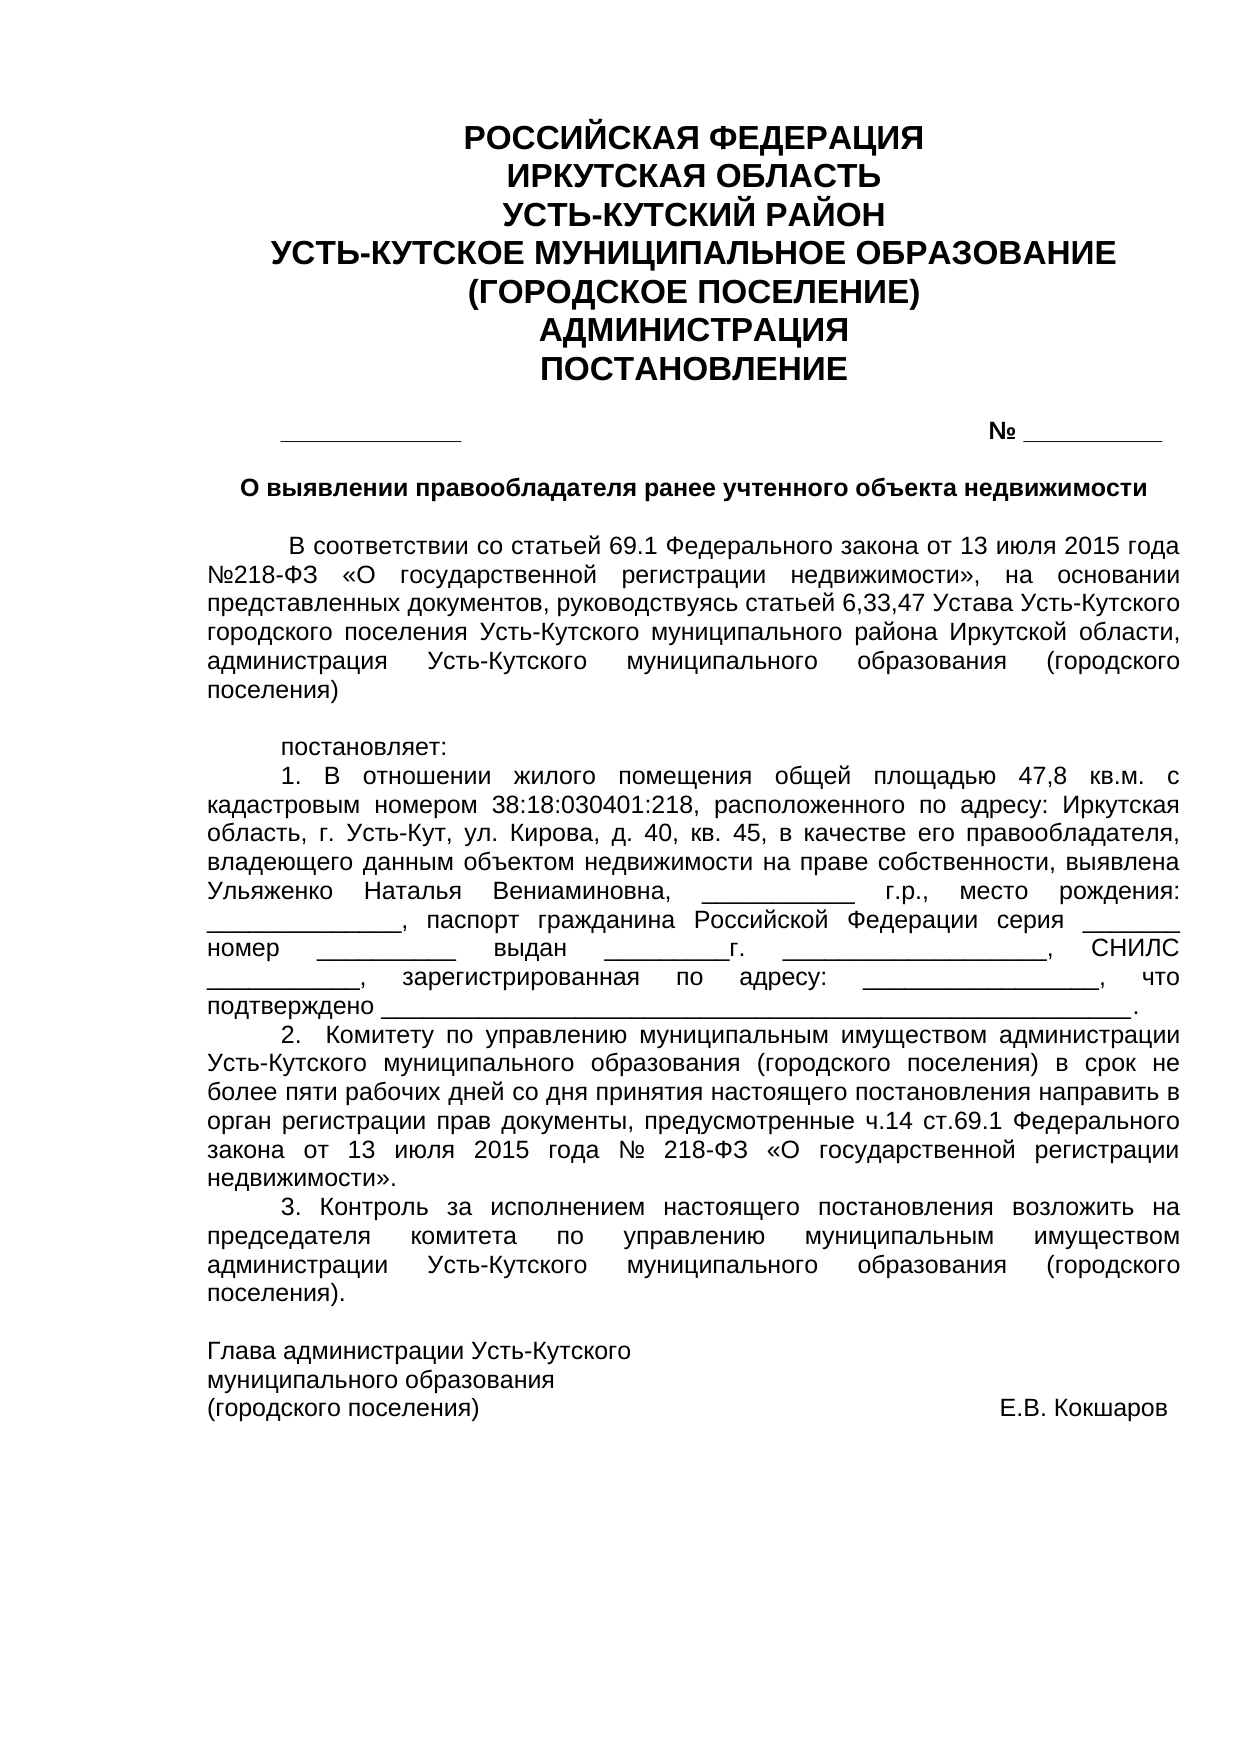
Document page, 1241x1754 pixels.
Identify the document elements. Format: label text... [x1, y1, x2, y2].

text АДМИНИСТРАЦИЯ [207, 310, 1181, 349]
text (городского поселения) Е.В. Кокшаров [207, 1393, 1181, 1422]
text 2. Комитету по управлению муниципальным имуществом администрации Усть-Кутского муниципального образования (городского поселения) в срок не более пяти рабочих дней со дня принятия настоящего постановления направить в орган регистрации прав документы, предусмотренные ч.14 ст.69.1 Федерального закона от 13 июля 2015 года № 218-ФЗ «О государственной регистрации недвижимости». [207, 1020, 1181, 1192]
text _____________ № __________ [207, 416, 1181, 445]
text муниципального образования [207, 1365, 1181, 1393]
text УСТЬ-КУТСКОЕ МУНИЦИПАЛЬНОЕ ОБРАЗОВАНИЕ [207, 233, 1181, 272]
text ИРКУТСКАЯ ОБЛАСТЬ [207, 157, 1181, 195]
text РОССИЙСКАЯ ФЕДЕРАЦИЯ [207, 118, 1181, 157]
text ПОСТАНОВЛЕНИЕ [207, 349, 1181, 387]
text В соответствии со статьей 69.1 Федерального закона от 13 июля 2015 года №218-ФЗ «О государственной регистрации недвижимости», на основании представленных документов, руководствуясь статьей 6,33,47 Устава Усть-Кутского городского поселения Усть-Кутского муниципального района Иркутской области, администрация Усть-Кутского муниципального образования (городского поселения) [207, 531, 1181, 703]
text УСТЬ-КУТСКИЙ РАЙОН [207, 195, 1181, 233]
text 3. Контроль за исполнением настоящего постановления возложить на председателя комитета по управлению муниципальным имуществом администрации Усть-Кутского муниципального образования (городского поселения). [207, 1192, 1181, 1307]
text 1. В отношении жилого помещения общей площадью 47,8 кв.м. с кадастровым номером 38:18:030401:218, расположенного по адресу: Иркутская область, г. Усть-Кут, ул. Кирова, д. 40, кв. 45, в качестве его правообладателя, владеющего данным объектом недвижимости на праве собственности, выявлена Ульяженко Наталья Вениаминовна, ___________ г.р., место рождения: ______________, паспорт гражданина Российской Федерации серия _______ номер __________ выдан _________г. ___________________, СНИЛС ___________, зарегистрированная по адресу: _________________, что подтверждено ______________________________________________________. [207, 761, 1181, 1020]
text постановляет: [207, 732, 1181, 761]
text (ГОРОДСКОЕ ПОСЕЛЕНИЕ) [207, 272, 1181, 310]
text О выявлении правообладателя ранее учтенного объекта недвижимости [207, 473, 1181, 502]
text Глава администрации Усть-Кутского [207, 1336, 1181, 1365]
